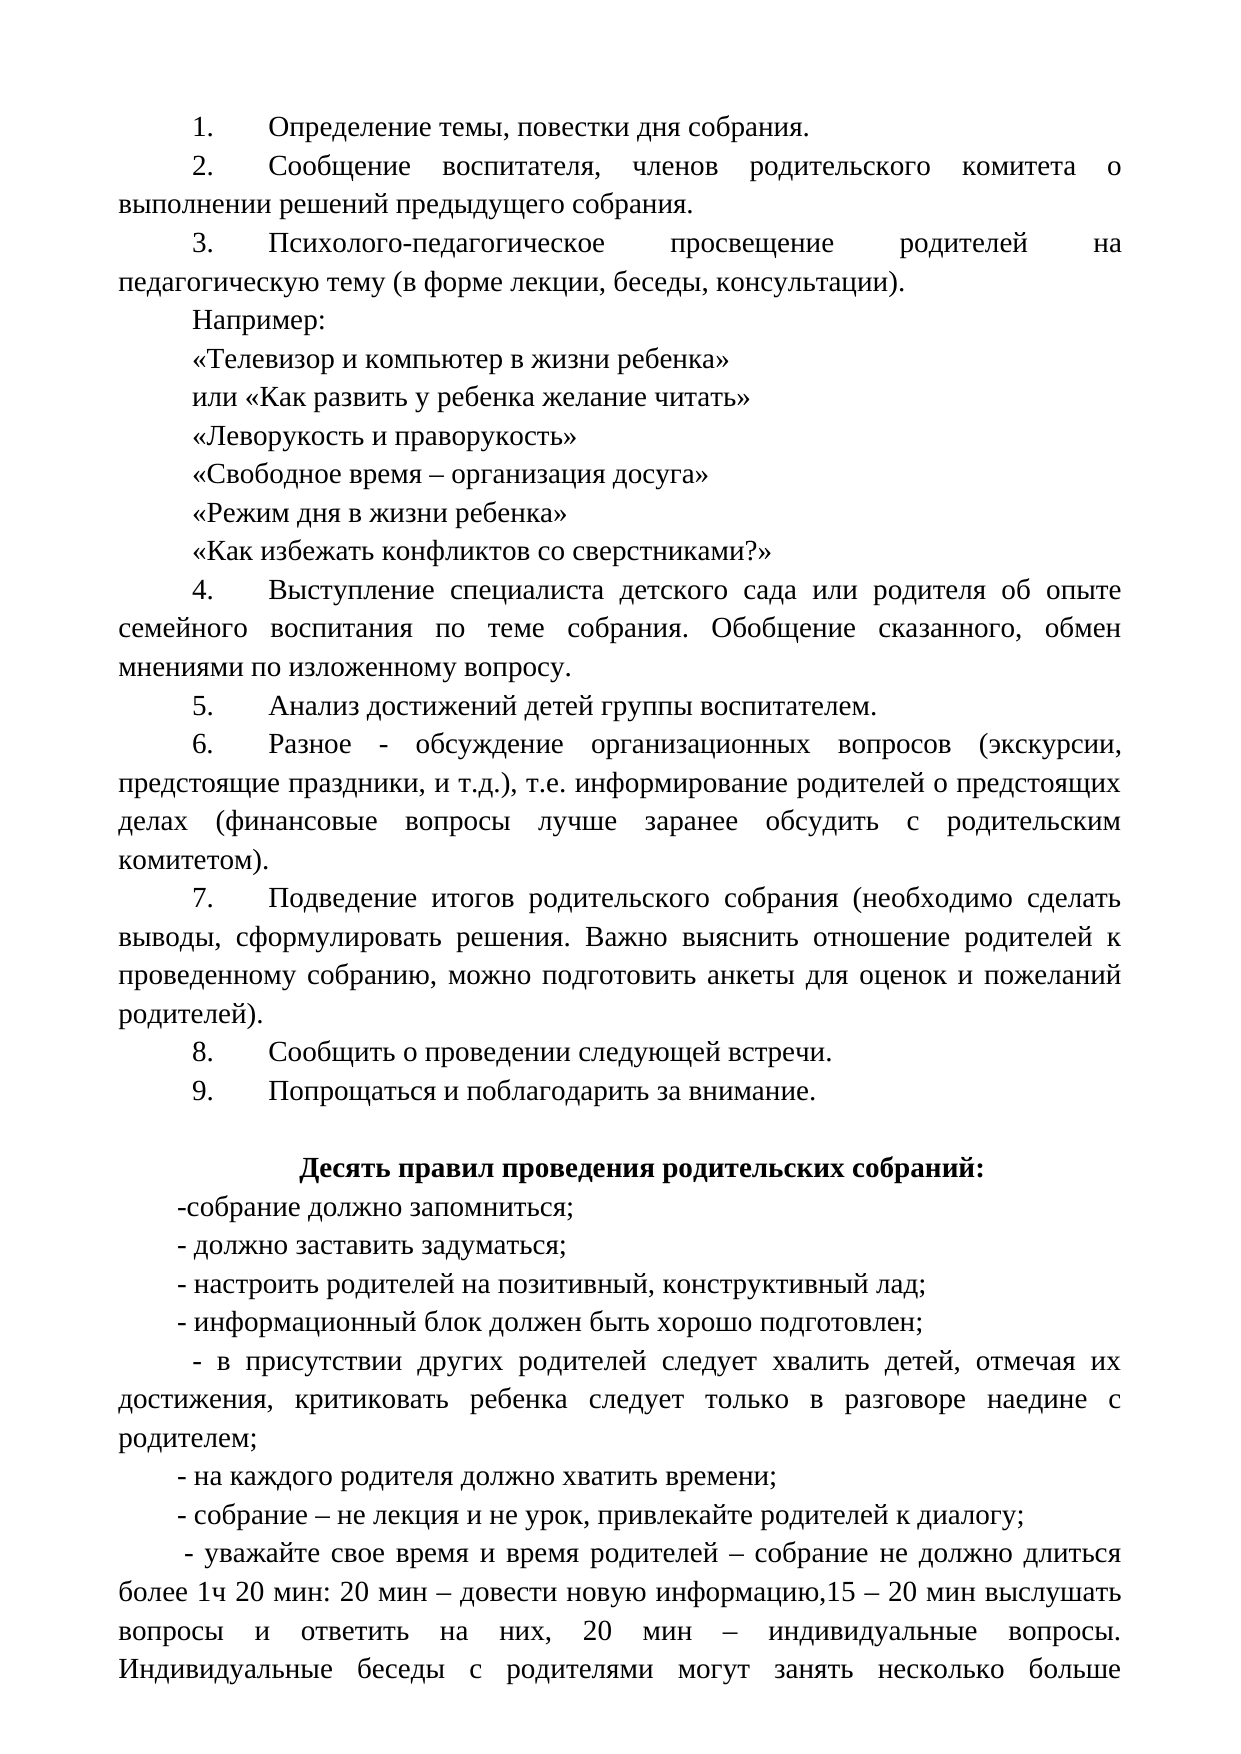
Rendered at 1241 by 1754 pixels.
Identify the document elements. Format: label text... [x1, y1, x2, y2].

text - должно заставить задуматься; [118, 1227, 1122, 1261]
text или «Как развить у ребенка желание читать» [118, 379, 1122, 413]
text - информационный блок должен быть хорошо подготовлен; [118, 1304, 1122, 1338]
list Попрощаться и поблагодарить за внимание. [118, 1073, 1122, 1107]
text «Режим дня в жизни ребенка» [118, 495, 1122, 528]
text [118, 1536, 1122, 1685]
text «Как избежать конфликтов со сверстниками?» [118, 533, 1122, 567]
list Разное - обсуждение организационных вопросов (экскурсии, предстоящие праздники, и т.д.), т.е. информирование родителей о предстоящих делах (финансовые вопросы лучше заранее обсудить с родительским комитетом). [118, 726, 1122, 875]
text - собрание – не лекция и не урок, привлекайте родителей к диалогу; [118, 1497, 1122, 1531]
list Сообщить о проведении следующей встречи. [118, 1034, 1122, 1068]
text - в присутствии других родителей следует хвалить детей, отмечая их достижения, критиковать ребенка следует только в разговоре наедине с родителем; [118, 1343, 1122, 1453]
text - настроить родителей на позитивный, конструктивный лад; [118, 1266, 1122, 1299]
list Анализ достижений детей группы воспитателем. [118, 688, 1122, 721]
text «Свободное время – организация досуга» [118, 456, 1122, 490]
text Например: [118, 302, 1122, 336]
text «Телевизор и компьютер в жизни ребенка» [118, 341, 1122, 374]
list Психолого-педагогическое просвещение родителей на педагогическую тему (в форме лекции, беседы, консультации). [118, 225, 1122, 297]
text -собрание должно запомниться; [118, 1189, 1122, 1222]
text - на каждого родителя должно хватить времени; [118, 1458, 1122, 1492]
list Сообщение воспитателя, членов родительского комитета о выполнении решений предыдущего собрания. [118, 148, 1122, 220]
list Выступление специалиста детского сада или родителя об опыте семейного воспитания по теме собрания. Обобщение сказанного, обмен мнениями по изложенному вопросу. [118, 572, 1122, 683]
list Подведение итогов родительского собрания (необходимо сделать выводы, сформулировать решения. Важно выяснить отношение родителей к проведенному собранию, можно подготовить анкеты для оценок и пожеланий родителей). [118, 880, 1122, 1029]
text «Леворукость и праворукость» [118, 418, 1122, 451]
text Десять правил проведения родительских собраний: [118, 1150, 1122, 1184]
list Определение темы, повестки дня собрания. [118, 109, 1122, 143]
